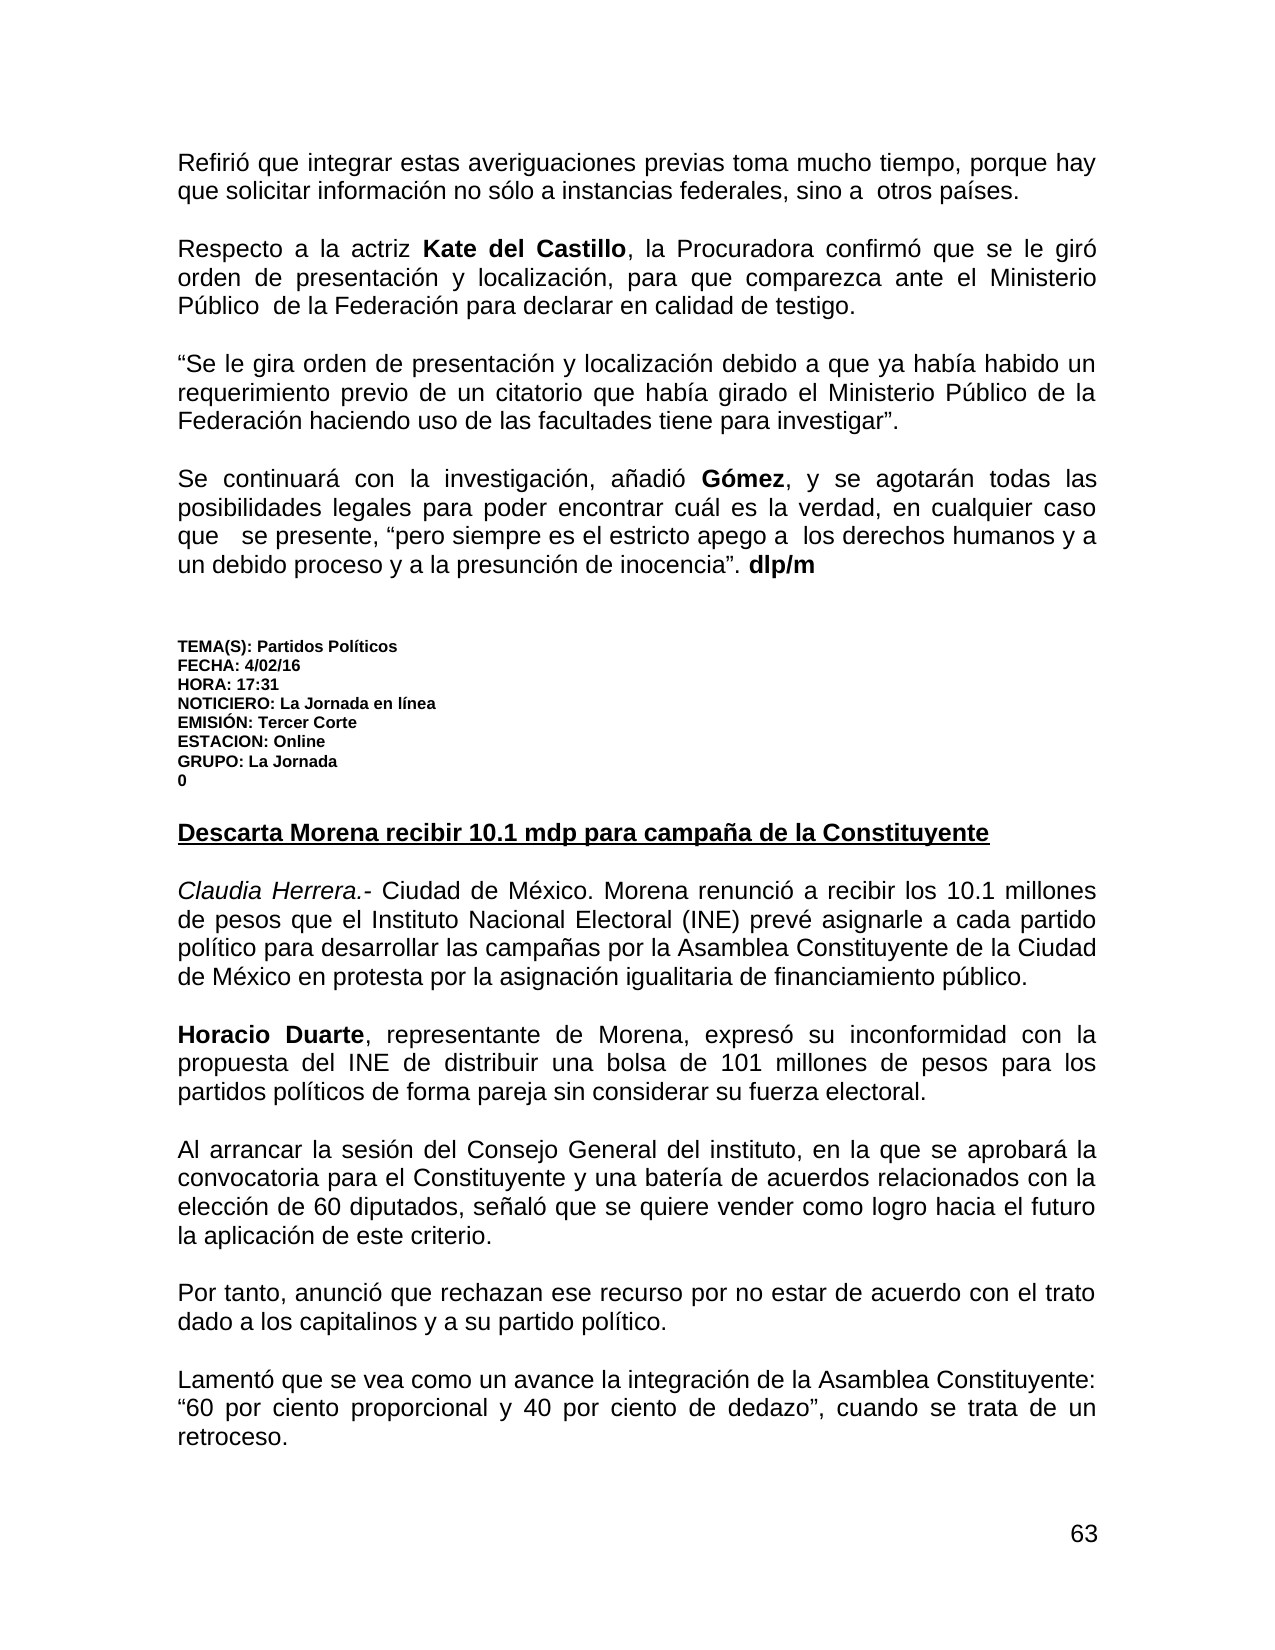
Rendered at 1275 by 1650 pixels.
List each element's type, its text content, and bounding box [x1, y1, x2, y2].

text Se continuará con la investigación, añadió Gómez, y se agotarán todas las posibilidades legales para poder encontrar cuál es la verdad, en cualquier caso que se presente, “pero siempre es el estricto apego a los derechos humanos y a un debido proceso y a la presunción de inocencia”. dlp/m [177, 464, 1098, 579]
text Descarta Morena recibir 10.1 mdp para campaña de la Constituyente [177, 818, 1098, 847]
text Lamentó que se vea como un avance la integración de la Asamblea Constituyente: “60 por ciento proporcional y 40 por ciento de dedazo”, cuando se trata de un retroceso. [177, 1365, 1098, 1451]
text Respecto a la actriz Kate del Castillo, la Procuradora confirmó que se le giró orden de presentación y localización, para que comparezca ante el Ministerio Público de la Federación para declarar en calidad de testigo. [177, 234, 1098, 320]
text FECHA: 4/02/16 [177, 656, 1098, 675]
text Refirió que integrar estas averiguaciones previas toma mucho tiempo, porque hay que solicitar información no sólo a instancias federales, sino a otros países. [177, 148, 1098, 205]
text TEMA(S): Partidos Políticos [177, 636, 1098, 656]
text ESTACION: Online [177, 732, 1098, 751]
text NOTICIERO: La Jornada en línea [177, 694, 1098, 713]
text Al arrancar la sesión del Consejo General del instituto, en la que se aprobará la convocatoria para el Constituyente y una batería de acuerdos relacionados con la elección de 60 diputados, señaló que se quiere vender como logro hacia el futuro la aplicación de este criterio. [177, 1135, 1098, 1250]
text HORA: 17:31 [177, 675, 1098, 694]
text GRUPO: La Jornada [177, 751, 1098, 771]
text Horacio Duarte, representante de Morena, expresó su inconformidad con la propuesta del INE de distribuir una bolsa de 101 millones de pesos para los partidos políticos de forma pareja sin considerar su fuerza electoral. [177, 1020, 1098, 1106]
text EMISIÓN: Tercer Corte [177, 713, 1098, 732]
text Por tanto, anunció que rechazan ese recurso por no estar de acuerdo con el trato dado a los capitalinos y a su partido político. [177, 1278, 1098, 1336]
text 0 [177, 771, 1098, 790]
text Claudia Herrera.- Ciudad de México. Morena renunció a recibir los 10.1 millones de pesos que el Instituto Nacional Electoral (INE) prevé asignarle a cada partido político para desarrollar las campañas por la Asamblea Constituyente de la Ciudad de México en protesta por la asignación igualitaria de financiamiento público. [177, 876, 1098, 991]
text “Se le gira orden de presentación y localización debido a que ya había habido un requerimiento previo de un citatorio que había girado el Ministerio Público de la Federación haciendo uso de las facultades tiene para investigar”. [177, 349, 1098, 435]
